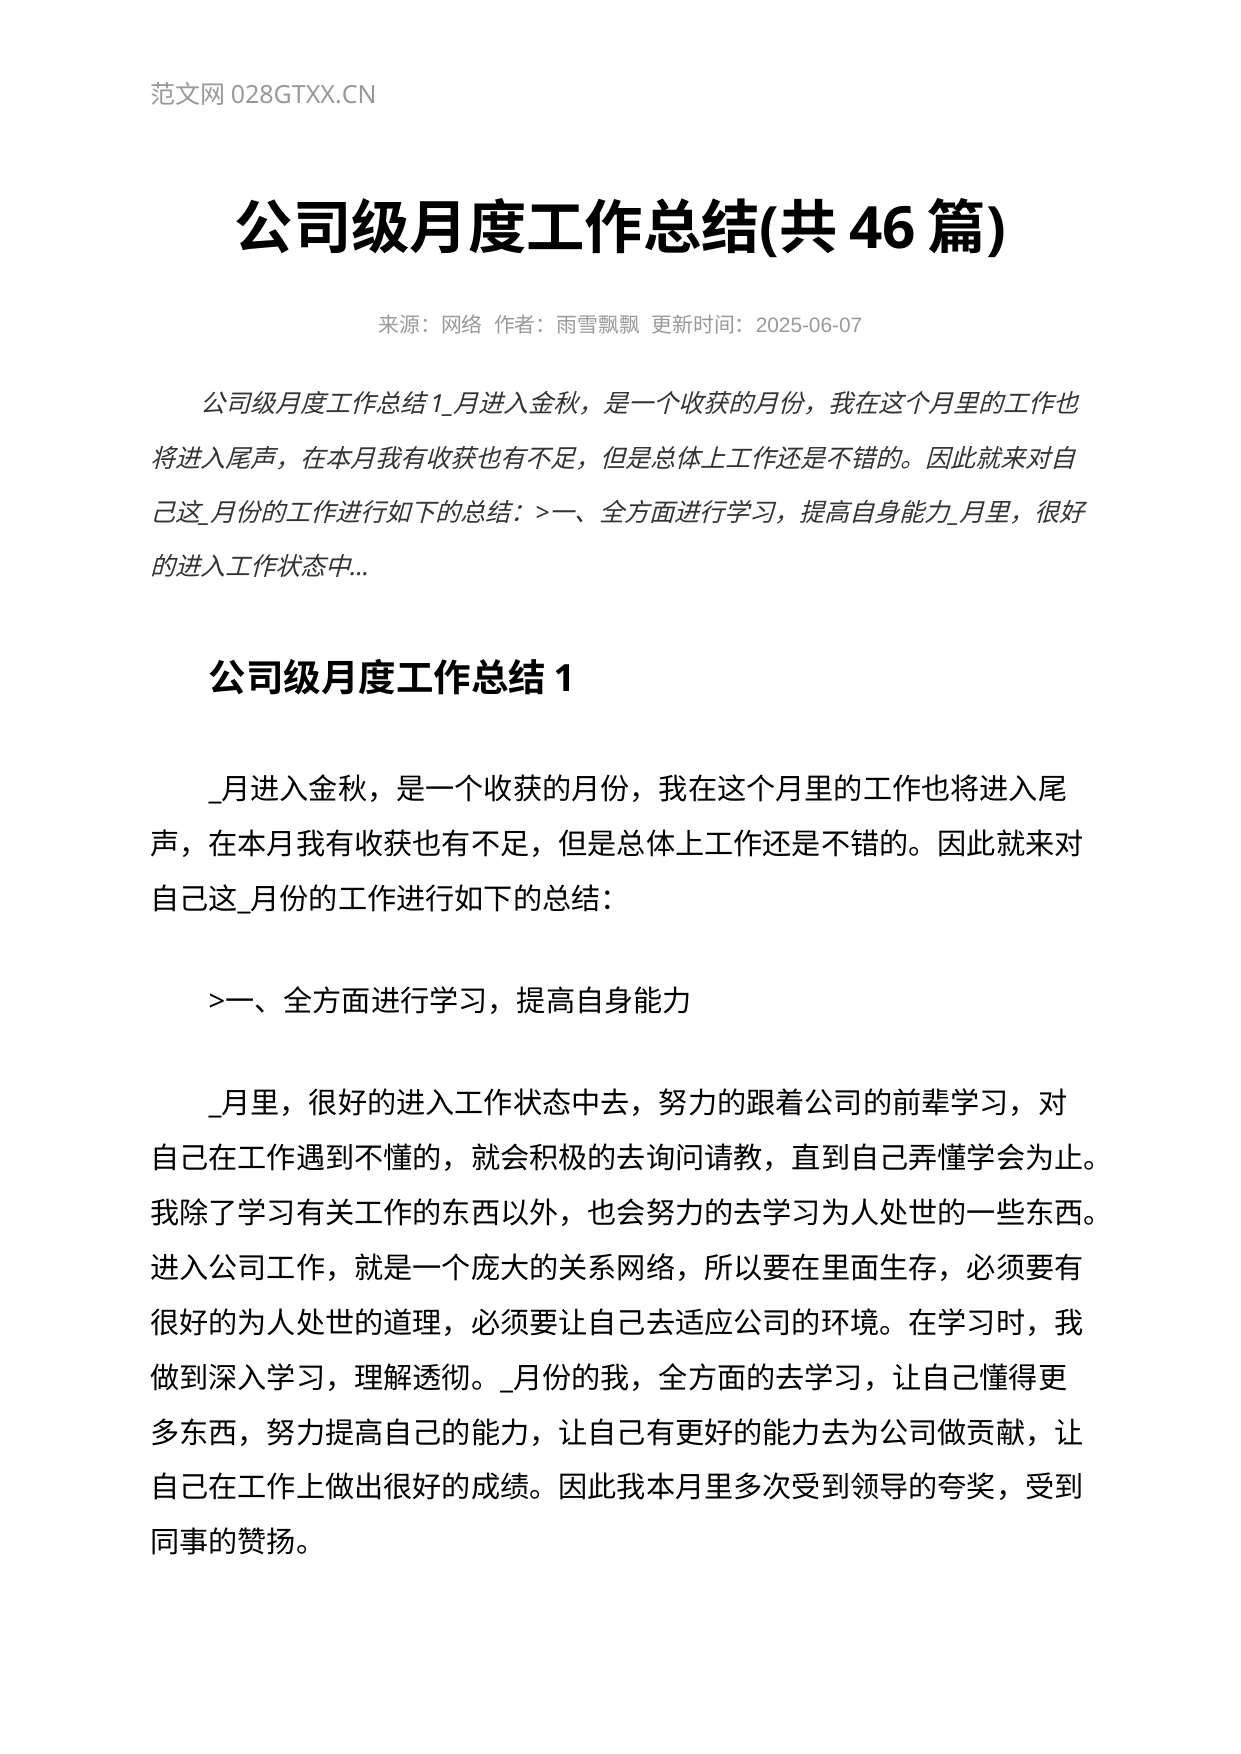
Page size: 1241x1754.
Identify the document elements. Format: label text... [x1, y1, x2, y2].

subtitle 公司级月度工作总结(共46篇) [150, 181, 1090, 266]
text 公司级月度工作总结1_月进入金秋，是一个收获的月份，我在这个月里的工作也将进入尾声，在本月我有收获也有不足，但是总体上工作还是不错的。因此就来对自己这_月份的工作进行如下的总结：>一、全方面进行学习，提高自身能力_月里，很好的进入工作状态中... [150, 384, 1090, 583]
text _月里，很好的进入工作状态中去，努力的跟着公司的前辈学习，对自己在工作遇到不懂的，就会积极的去询问请教，直到自己弄懂学会为止。我除了学习有关工作的东西以外，也会努力的去学习为人处世的一些东西。进入公司工作，就是一个庞大的关系网络，所以要在里面生存，必须要有很好的为人处世的道理，必须要让自己去适应公司的环境。在学习时，我做到深入学习，理解透彻。_月份的我，全方面的去学习，让自己懂得更多东西，努力提高自己的能力，让自己有更好的能力去为公司做贡献，让自己在工作上做出很好的成绩。因此我本月里多次受到领导的夸奖，受到同事的赞扬。 [150, 1079, 1090, 1561]
text 来源：网络 作者：雨雪飘飘 更新时间：2025-06-07 [150, 313, 1090, 337]
text >一、全方面进行学习，提高自身能力 [150, 978, 1090, 1020]
text _月进入金秋，是一个收获的月份，我在这个月里的工作也将进入尾声，在本月我有收获也有不足，但是总体上工作还是不错的。因此就来对自己这_月份的工作进行如下的总结： [150, 766, 1090, 918]
text 公司级月度工作总结1 [150, 648, 1090, 703]
